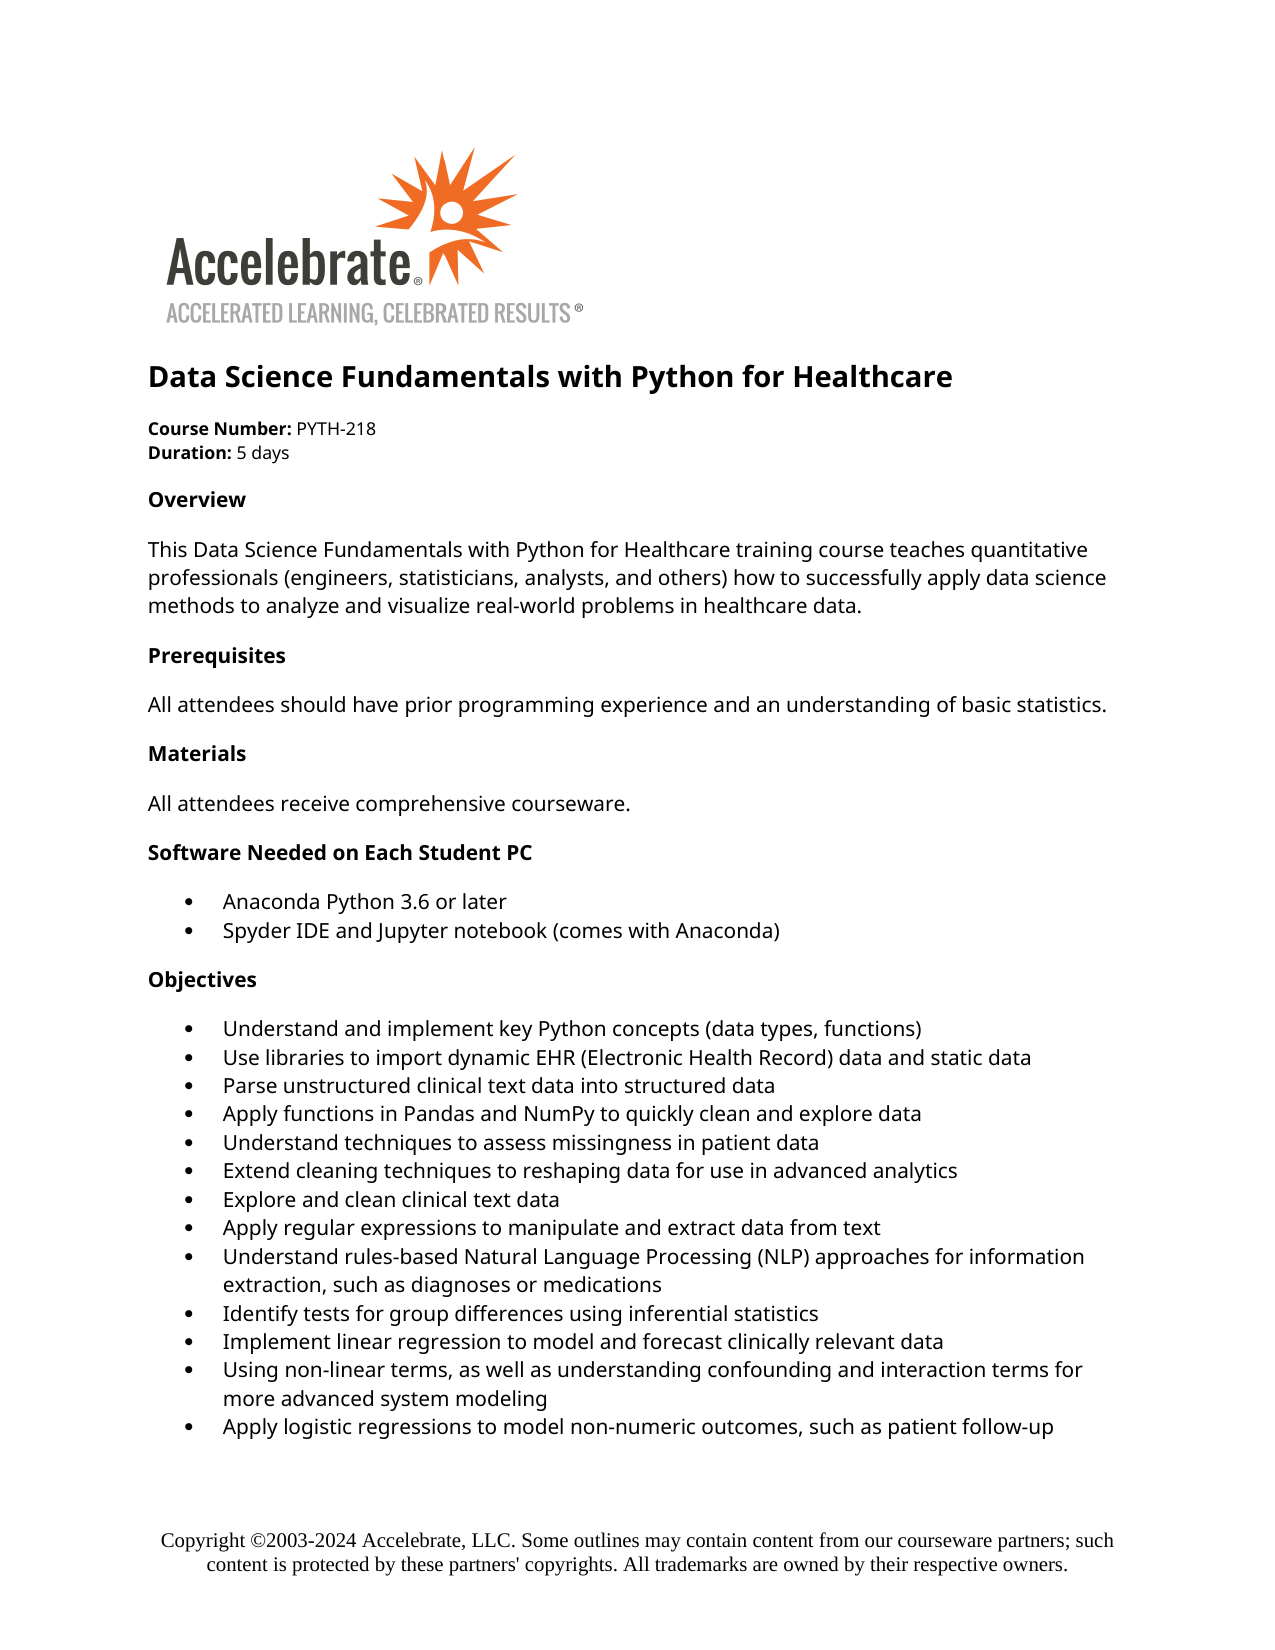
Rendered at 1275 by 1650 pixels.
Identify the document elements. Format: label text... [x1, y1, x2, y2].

text Software Needed on Each Student PC [148, 838, 1127, 866]
text Objectives [148, 965, 1127, 993]
list Using non-linear terms, as well as understanding confounding and interaction terms for more advanced system modeling [185, 1356, 1127, 1412]
list Use libraries to import dynamic EHR (Electronic Health Record) data and static data [185, 1043, 1127, 1071]
list Extend cleaning techniques to reshaping data for use in advanced analytics [185, 1156, 1127, 1185]
list Understand techniques to assess missingness in patient data [185, 1128, 1127, 1156]
list Identify tests for group differences using inferential statistics [185, 1299, 1127, 1327]
text All attendees receive comprehensive courseware. [148, 789, 1127, 817]
text All attendees should have prior programming experience and an understanding of basic statistics. [148, 690, 1127, 719]
list Parse unstructured clinical text data into structured data [185, 1071, 1127, 1099]
text Course Number: PYTH-218 Duration: 5 days [148, 416, 1127, 465]
list Apply logistic regressions to model non-numeric outcomes, such as patient follow-up [185, 1412, 1127, 1441]
text Overview [148, 486, 1127, 514]
list Understand rules-based Natural Language Processing (NLP) approaches for information extraction, such as diagnoses or medications [185, 1242, 1127, 1299]
text Materials [148, 739, 1127, 768]
list Apply functions in Pandas and NumPy to quickly clean and explore data [185, 1099, 1127, 1128]
text Data Science Fundamentals with Python for Healthcare [148, 356, 1127, 396]
text Prerequisites [148, 641, 1127, 669]
list Spyder IDE and Jupyter notebook (comes with Anaconda) [185, 916, 1127, 944]
list Implement linear regression to model and forecast clinically relevant data [185, 1327, 1127, 1356]
text This Data Science Fundamentals with Python for Healthcare training course teaches quantitative professionals (engineers, statisticians, analysts, and others) how to successfully apply data science methods to analyze and visualize real-world problems in healthcare data. [148, 535, 1127, 620]
list Understand and implement key Python concepts (data types, functions) [185, 1014, 1127, 1043]
list Explore and clean clinical text data [185, 1185, 1127, 1213]
picture [166, 147, 583, 327]
list Apply regular expressions to manipulate and extract data from text [185, 1213, 1127, 1242]
list Anaconda Python 3.6 or later [185, 887, 1127, 916]
